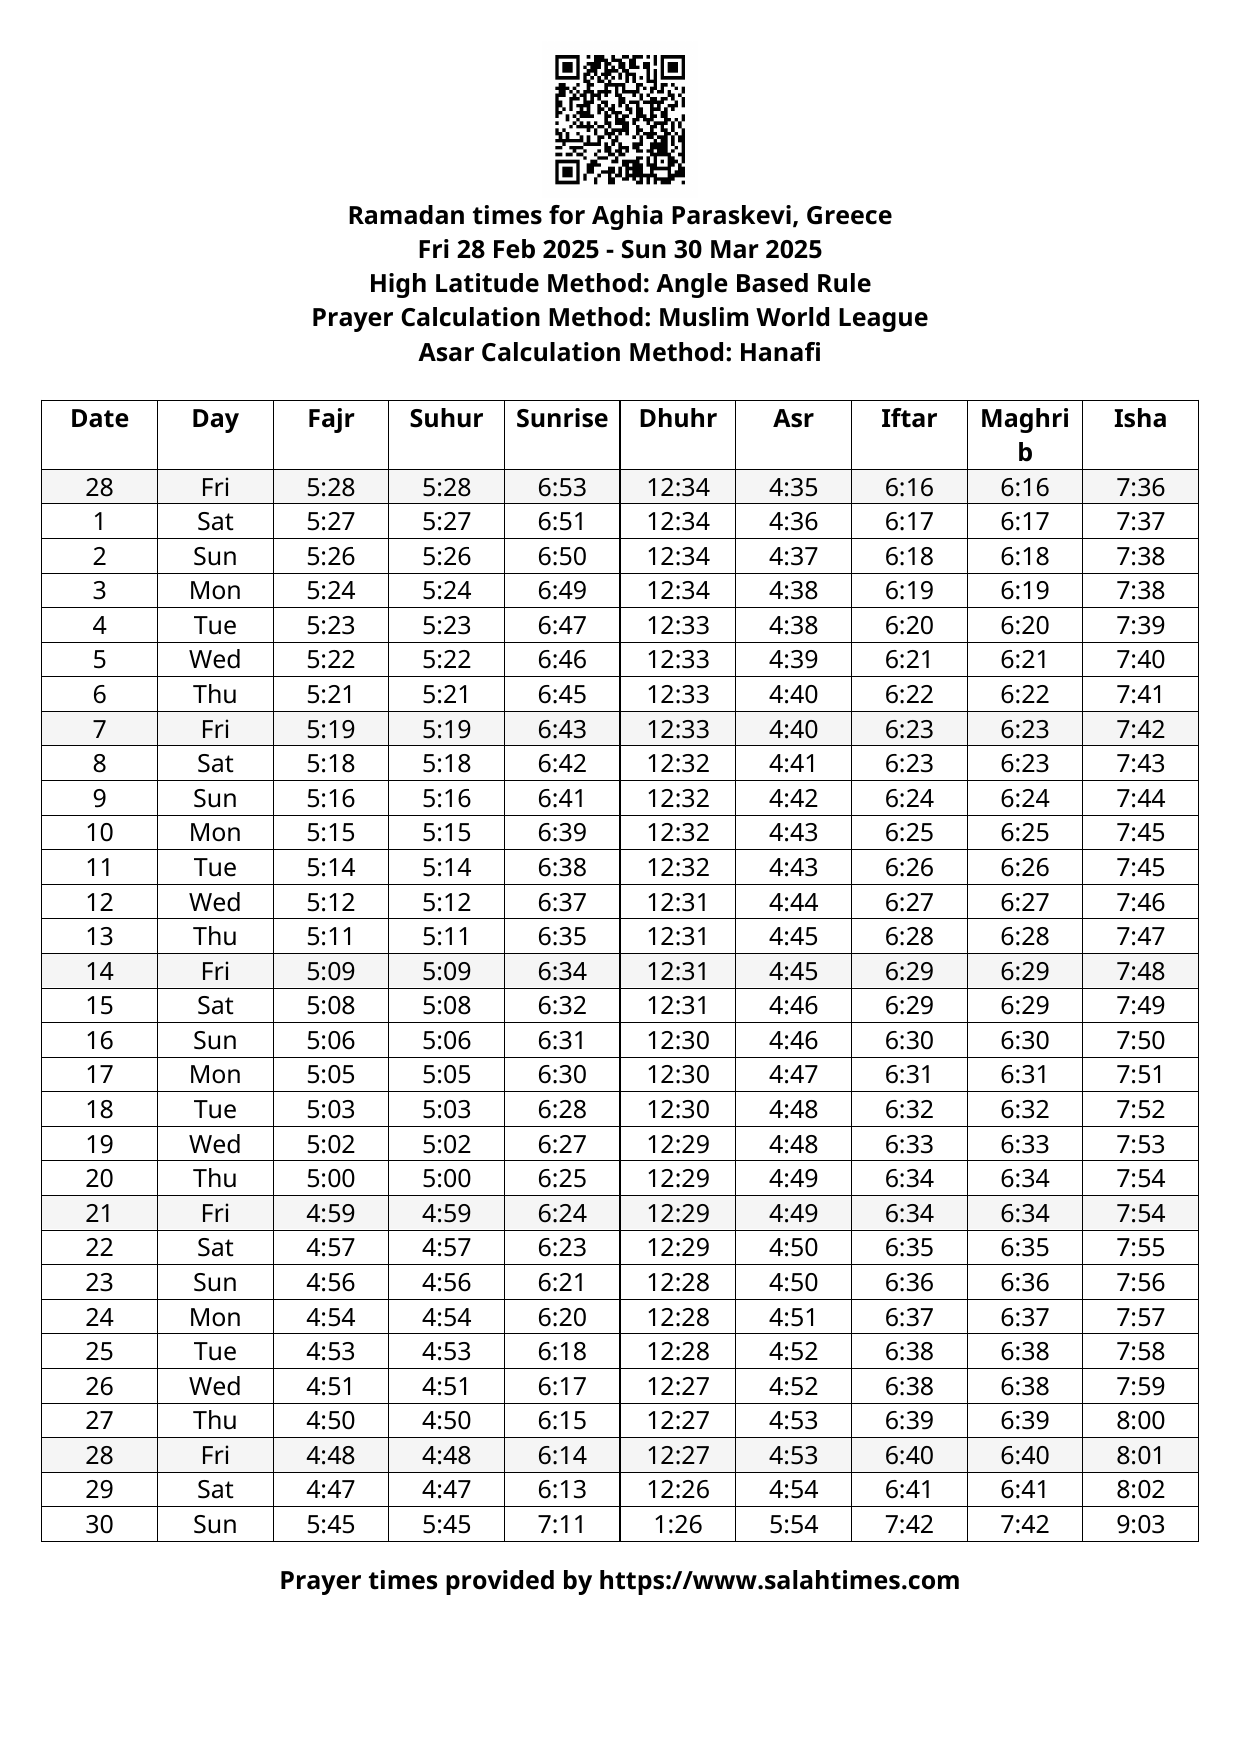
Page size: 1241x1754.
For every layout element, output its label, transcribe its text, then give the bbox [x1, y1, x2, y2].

table_cell 6:18 [505, 1334, 619, 1368]
table_cell 4:36 [736, 504, 851, 538]
table_cell 6:35 [505, 919, 619, 953]
table_cell 5:18 [274, 746, 388, 780]
table_cell 5:02 [389, 1127, 504, 1160]
table_cell 4:45 [736, 954, 851, 987]
table_cell 6:50 [505, 539, 619, 572]
table_cell 4:43 [736, 816, 851, 849]
table_cell 6:17 [968, 504, 1082, 538]
table_cell 7:44 [1083, 781, 1198, 814]
table_cell 6:39 [968, 1404, 1082, 1437]
table_header Suhur [389, 401, 504, 469]
table_header Maghrib [968, 401, 1082, 469]
table_cell Wed [158, 643, 273, 676]
table_cell Tue [158, 1334, 273, 1368]
table_cell 5:11 [274, 919, 388, 953]
table_cell Tue [158, 608, 273, 642]
table_cell 7:52 [1083, 1092, 1198, 1126]
table_cell 6:23 [505, 1231, 619, 1264]
table_cell 6:14 [505, 1438, 619, 1472]
table_cell 12:33 [621, 643, 735, 676]
table_cell 6:49 [505, 574, 619, 607]
table_cell Thu [158, 677, 273, 711]
table_cell 4:46 [736, 1023, 851, 1057]
table_cell 6:31 [852, 1058, 967, 1091]
table_cell 28 [42, 1438, 157, 1472]
table_cell 4:47 [389, 1473, 504, 1506]
table_cell 6:18 [852, 539, 967, 572]
table_cell 8:01 [1083, 1438, 1198, 1472]
table_cell 4:41 [736, 746, 851, 780]
table_cell 3 [42, 574, 157, 607]
table_cell 6:34 [852, 1161, 967, 1195]
table_cell Thu [158, 1404, 273, 1437]
table_cell 12:26 [621, 1473, 735, 1506]
table_cell 6:17 [852, 504, 967, 538]
table_header Dhuhr [621, 401, 735, 469]
table_cell 12:33 [621, 712, 735, 745]
table_cell 12:28 [621, 1300, 735, 1333]
table_cell 6:21 [852, 643, 967, 676]
table_cell 7:42 [1083, 712, 1198, 745]
table_cell 6:23 [852, 746, 967, 780]
table_cell 24 [42, 1300, 157, 1333]
table_cell 12:29 [621, 1196, 735, 1229]
table_cell 6:51 [505, 504, 619, 538]
table_cell 5:00 [389, 1161, 504, 1195]
table_cell 9 [42, 781, 157, 814]
table_cell 7:38 [1083, 539, 1198, 572]
table_cell 6:34 [968, 1196, 1082, 1229]
table_cell 7:36 [1083, 470, 1198, 503]
table_cell 5:00 [274, 1161, 388, 1195]
table_cell 4:51 [389, 1369, 504, 1402]
table_cell Mon [158, 1058, 273, 1091]
table_cell 6:33 [852, 1127, 967, 1160]
table_cell 7:41 [1083, 677, 1198, 711]
table_cell 8 [42, 746, 157, 780]
table_cell 12:34 [621, 574, 735, 607]
table_cell 30 [42, 1507, 157, 1541]
table_cell Sat [158, 1231, 273, 1264]
table_cell 7:54 [1083, 1161, 1198, 1195]
table_cell 7:42 [852, 1507, 967, 1541]
table_cell 6:28 [505, 1092, 619, 1126]
table_cell 4:57 [274, 1231, 388, 1264]
table_cell 5:05 [274, 1058, 388, 1091]
text Prayer times provided by https://www.salahtimes.com [42, 1563, 1198, 1597]
table_cell 5:54 [736, 1507, 851, 1541]
table_cell 12:30 [621, 1092, 735, 1126]
table_cell 4:48 [274, 1438, 388, 1472]
table_cell 6:26 [852, 850, 967, 884]
table_cell 6:28 [852, 919, 967, 953]
table_cell 4:49 [736, 1161, 851, 1195]
table_cell 7:40 [1083, 643, 1198, 676]
table_cell 7:50 [1083, 1023, 1198, 1057]
table_cell Thu [158, 919, 273, 953]
table_cell 5:15 [274, 816, 388, 849]
table_cell 5:15 [389, 816, 504, 849]
table_cell 5:28 [274, 470, 388, 503]
table_cell Fri [158, 1196, 273, 1229]
table_header Date [42, 401, 157, 469]
table_cell 4:45 [736, 919, 851, 953]
table_cell 12:32 [621, 781, 735, 814]
table_cell 4:47 [736, 1058, 851, 1091]
table_cell 4:53 [736, 1438, 851, 1472]
table_cell 6:43 [505, 712, 619, 745]
table_cell 6:46 [505, 643, 619, 676]
table_cell 4:38 [736, 574, 851, 607]
table_cell 11 [42, 850, 157, 884]
table_cell Wed [158, 1127, 273, 1160]
table_cell 4:50 [736, 1231, 851, 1264]
table_cell 6:32 [505, 989, 619, 1022]
table_cell 5:14 [389, 850, 504, 884]
table_cell 6:36 [968, 1265, 1082, 1299]
table_cell Mon [158, 574, 273, 607]
table_cell 6:20 [968, 608, 1082, 642]
table_cell Sun [158, 1507, 273, 1541]
table_cell 6:39 [852, 1404, 967, 1437]
table_cell 12:33 [621, 608, 735, 642]
table_cell 12:28 [621, 1265, 735, 1299]
table_cell 5:27 [389, 504, 504, 538]
table_cell 5:26 [389, 539, 504, 572]
table_cell 6:38 [852, 1334, 967, 1368]
table_cell 5:22 [389, 643, 504, 676]
table_cell 6:13 [505, 1473, 619, 1506]
table_cell 7:48 [1083, 954, 1198, 987]
table_cell 7:39 [1083, 608, 1198, 642]
table_cell 5:21 [389, 677, 504, 711]
table_cell 6:41 [505, 781, 619, 814]
table_cell 7:43 [1083, 746, 1198, 780]
table_cell 5:08 [389, 989, 504, 1022]
picture [542, 41, 699, 198]
table_cell 29 [42, 1473, 157, 1506]
text High Latitude Method: Angle Based Rule [42, 266, 1198, 300]
table_cell 5:26 [274, 539, 388, 572]
table_cell 4:39 [736, 643, 851, 676]
table_cell 6:39 [505, 816, 619, 849]
table_cell 6:30 [968, 1023, 1082, 1057]
table_cell 6:40 [852, 1438, 967, 1472]
table_cell 7:11 [505, 1507, 619, 1541]
table_cell 5:16 [389, 781, 504, 814]
table_cell 15 [42, 989, 157, 1022]
table_cell Sat [158, 989, 273, 1022]
text Prayer Calculation Method: Muslim World League [42, 300, 1198, 334]
table_cell 4:54 [736, 1473, 851, 1506]
table_cell 5:02 [274, 1127, 388, 1160]
table_cell 6:16 [968, 470, 1082, 503]
table_cell 20 [42, 1161, 157, 1195]
table_header Iftar [852, 401, 967, 469]
table_cell Sun [158, 1265, 273, 1299]
table_cell 7:42 [968, 1507, 1082, 1541]
table_cell 6:27 [852, 885, 967, 918]
table_cell 1 [42, 504, 157, 538]
table_cell 17 [42, 1058, 157, 1091]
table_cell 21 [42, 1196, 157, 1229]
table_cell 4:50 [389, 1404, 504, 1437]
table_cell 7:47 [1083, 919, 1198, 953]
table_cell 12:30 [621, 1023, 735, 1057]
table_cell 6:22 [852, 677, 967, 711]
table_cell 4:56 [389, 1265, 504, 1299]
table_cell 16 [42, 1023, 157, 1057]
table_header Isha [1083, 401, 1198, 469]
table_cell 7:54 [1083, 1196, 1198, 1229]
table_cell Tue [158, 1092, 273, 1126]
table_cell 6:23 [852, 712, 967, 745]
table_cell 7:45 [1083, 850, 1198, 884]
table_cell 6:29 [852, 954, 967, 987]
table_cell 6:34 [968, 1161, 1082, 1195]
table_cell 6:24 [505, 1196, 619, 1229]
table_cell 6:24 [968, 781, 1082, 814]
table_cell 6:35 [968, 1231, 1082, 1264]
table_cell 6:33 [968, 1127, 1082, 1160]
table_cell 6:19 [852, 574, 967, 607]
table_cell Mon [158, 816, 273, 849]
table_cell 4:50 [736, 1265, 851, 1299]
table_cell 6:27 [968, 885, 1082, 918]
table_cell 6:26 [968, 850, 1082, 884]
table_cell 12:31 [621, 989, 735, 1022]
table_cell 12:29 [621, 1161, 735, 1195]
table_cell 4:57 [389, 1231, 504, 1264]
table_cell 6:42 [505, 746, 619, 780]
table_cell 13 [42, 919, 157, 953]
table_cell 4:49 [736, 1196, 851, 1229]
table_cell 6:41 [852, 1473, 967, 1506]
table_cell 6:30 [852, 1023, 967, 1057]
table_cell 9:03 [1083, 1507, 1198, 1541]
table_cell 23 [42, 1265, 157, 1299]
table_cell 25 [42, 1334, 157, 1368]
table_cell 4:51 [274, 1369, 388, 1402]
table_header Day [158, 401, 273, 469]
table_cell 4:40 [736, 677, 851, 711]
table_cell 6:41 [968, 1473, 1082, 1506]
table_cell 12:32 [621, 746, 735, 780]
table_header Fajr [274, 401, 388, 469]
table_cell 2 [42, 539, 157, 572]
table_cell 6:47 [505, 608, 619, 642]
table_cell 6:19 [968, 574, 1082, 607]
table_cell 4:48 [736, 1127, 851, 1160]
table_cell 5:21 [274, 677, 388, 711]
table_cell 5:28 [389, 470, 504, 503]
table_cell 7:45 [1083, 816, 1198, 849]
table_cell 12:29 [621, 1127, 735, 1160]
table_cell 5:23 [389, 608, 504, 642]
table_cell 12:32 [621, 816, 735, 849]
table_cell 6:37 [852, 1300, 967, 1333]
table_cell 5:19 [274, 712, 388, 745]
table_cell 6:35 [852, 1231, 967, 1264]
table_header Sunrise [505, 401, 619, 469]
table_cell 4:50 [274, 1404, 388, 1437]
table_cell 5:19 [389, 712, 504, 745]
table_cell 12:30 [621, 1058, 735, 1091]
table_cell 5:24 [389, 574, 504, 607]
table_cell 5:27 [274, 504, 388, 538]
table_cell 12:32 [621, 850, 735, 884]
table_cell 7 [42, 712, 157, 745]
table_cell 6:32 [852, 1092, 967, 1126]
table_cell 6:21 [968, 643, 1082, 676]
table_cell 5:09 [389, 954, 504, 987]
table_cell 18 [42, 1092, 157, 1126]
table_cell 5:23 [274, 608, 388, 642]
table_cell 4:53 [736, 1404, 851, 1437]
table_cell 12:27 [621, 1404, 735, 1437]
table_cell 6:29 [968, 989, 1082, 1022]
table_cell 6 [42, 677, 157, 711]
table_cell 5:09 [274, 954, 388, 987]
text Fri 28 Feb 2025 - Sun 30 Mar 2025 [42, 232, 1198, 266]
table_cell 4:52 [736, 1369, 851, 1402]
table_cell 5 [42, 643, 157, 676]
table_cell 6:28 [968, 919, 1082, 953]
table_cell 7:49 [1083, 989, 1198, 1022]
table_cell 5:18 [389, 746, 504, 780]
table_cell Sun [158, 781, 273, 814]
table_cell 5:12 [274, 885, 388, 918]
table_cell Sat [158, 746, 273, 780]
table_cell 6:20 [852, 608, 967, 642]
table_cell 14 [42, 954, 157, 987]
table_cell 6:38 [968, 1369, 1082, 1402]
table_cell 12 [42, 885, 157, 918]
table_cell 7:59 [1083, 1369, 1198, 1402]
table_cell 7:58 [1083, 1334, 1198, 1368]
table_cell 22 [42, 1231, 157, 1264]
table_cell 6:23 [968, 746, 1082, 780]
table_cell Sun [158, 539, 273, 572]
table_cell 4:54 [274, 1300, 388, 1333]
table_cell 5:08 [274, 989, 388, 1022]
table_cell 12:31 [621, 885, 735, 918]
table_cell 6:53 [505, 470, 619, 503]
table_cell 4:42 [736, 781, 851, 814]
table_cell 6:25 [968, 816, 1082, 849]
table_cell 6:38 [968, 1334, 1082, 1368]
table_cell 12:28 [621, 1334, 735, 1368]
table_cell 4:48 [389, 1438, 504, 1472]
table_cell 5:03 [274, 1092, 388, 1126]
table_cell 6:30 [505, 1058, 619, 1091]
table_cell 5:06 [389, 1023, 504, 1057]
table_cell 7:38 [1083, 574, 1198, 607]
table_cell 4 [42, 608, 157, 642]
table_cell Wed [158, 1369, 273, 1402]
table_cell 4:59 [389, 1196, 504, 1229]
table_cell 6:15 [505, 1404, 619, 1437]
table_cell 4:59 [274, 1196, 388, 1229]
table_cell 12:34 [621, 504, 735, 538]
table_header Asr [736, 401, 851, 469]
table_cell 6:38 [852, 1369, 967, 1402]
table_cell 5:05 [389, 1058, 504, 1091]
table_cell 7:37 [1083, 504, 1198, 538]
table_cell 6:37 [505, 885, 619, 918]
table_cell 1:26 [621, 1507, 735, 1541]
table_cell 7:53 [1083, 1127, 1198, 1160]
table_cell Mon [158, 1300, 273, 1333]
table_cell 6:24 [852, 781, 967, 814]
table_cell 7:57 [1083, 1300, 1198, 1333]
table_cell 5:16 [274, 781, 388, 814]
table_cell Fri [158, 712, 273, 745]
table_cell 5:22 [274, 643, 388, 676]
table_cell 19 [42, 1127, 157, 1160]
table_cell 12:29 [621, 1231, 735, 1264]
table_cell 7:51 [1083, 1058, 1198, 1091]
table_cell 6:40 [968, 1438, 1082, 1472]
table_cell Wed [158, 885, 273, 918]
table_cell 12:34 [621, 539, 735, 572]
table_cell 6:34 [505, 954, 619, 987]
table_cell 4:35 [736, 470, 851, 503]
table_cell 8:00 [1083, 1404, 1198, 1437]
table_cell Sat [158, 1473, 273, 1506]
text Asar Calculation Method: Hanafi [42, 334, 1198, 368]
table_cell 10 [42, 816, 157, 849]
table_cell Fri [158, 954, 273, 987]
table_cell 4:44 [736, 885, 851, 918]
table_cell 6:38 [505, 850, 619, 884]
table_cell 4:51 [736, 1300, 851, 1333]
table_cell Sun [158, 1023, 273, 1057]
table_cell 6:22 [968, 677, 1082, 711]
table_cell 6:36 [852, 1265, 967, 1299]
table_cell Fri [158, 1438, 273, 1472]
table_cell 4:40 [736, 712, 851, 745]
table_cell 12:31 [621, 954, 735, 987]
table_cell 6:25 [505, 1161, 619, 1195]
table_cell 4:54 [389, 1300, 504, 1333]
table_cell 6:25 [852, 816, 967, 849]
table_cell 6:37 [968, 1300, 1082, 1333]
table_cell 6:29 [968, 954, 1082, 987]
table_cell 28 [42, 470, 157, 503]
table_cell 4:37 [736, 539, 851, 572]
table_cell Tue [158, 850, 273, 884]
table_cell 6:18 [968, 539, 1082, 572]
table_cell 12:27 [621, 1369, 735, 1402]
table_cell 6:23 [968, 712, 1082, 745]
table_cell 26 [42, 1369, 157, 1402]
table_cell 7:46 [1083, 885, 1198, 918]
table_cell 4:53 [274, 1334, 388, 1368]
table_cell 5:11 [389, 919, 504, 953]
table_cell 4:38 [736, 608, 851, 642]
table_cell Thu [158, 1161, 273, 1195]
table_cell 4:46 [736, 989, 851, 1022]
table_cell 8:02 [1083, 1473, 1198, 1506]
table_cell Sat [158, 504, 273, 538]
table_cell 6:17 [505, 1369, 619, 1402]
table_cell 5:45 [274, 1507, 388, 1541]
table_cell 12:34 [621, 470, 735, 503]
table_cell 4:53 [389, 1334, 504, 1368]
table_cell 7:55 [1083, 1231, 1198, 1264]
table_cell Fri [158, 470, 273, 503]
table_cell 6:31 [505, 1023, 619, 1057]
table_cell 4:47 [274, 1473, 388, 1506]
table_cell 4:43 [736, 850, 851, 884]
table_cell 5:06 [274, 1023, 388, 1057]
text Ramadan times for Aghia Paraskevi, Greece [42, 198, 1198, 232]
table_cell 12:31 [621, 919, 735, 953]
table_cell 5:12 [389, 885, 504, 918]
table_cell 5:03 [389, 1092, 504, 1126]
table_cell 5:45 [389, 1507, 504, 1541]
table_cell 6:20 [505, 1300, 619, 1333]
table_cell 6:21 [505, 1265, 619, 1299]
table_cell 5:24 [274, 574, 388, 607]
table_cell 6:32 [968, 1092, 1082, 1126]
table_cell 6:29 [852, 989, 967, 1022]
table_cell 12:27 [621, 1438, 735, 1472]
table_cell 12:33 [621, 677, 735, 711]
table_cell 6:34 [852, 1196, 967, 1229]
table_cell 7:56 [1083, 1265, 1198, 1299]
table_cell 4:48 [736, 1092, 851, 1126]
table_cell 27 [42, 1404, 157, 1437]
table_cell 6:45 [505, 677, 619, 711]
table_cell 6:27 [505, 1127, 619, 1160]
table_cell 4:56 [274, 1265, 388, 1299]
table_cell 4:52 [736, 1334, 851, 1368]
table_cell 5:14 [274, 850, 388, 884]
table_cell 6:16 [852, 470, 967, 503]
table_cell 6:31 [968, 1058, 1082, 1091]
